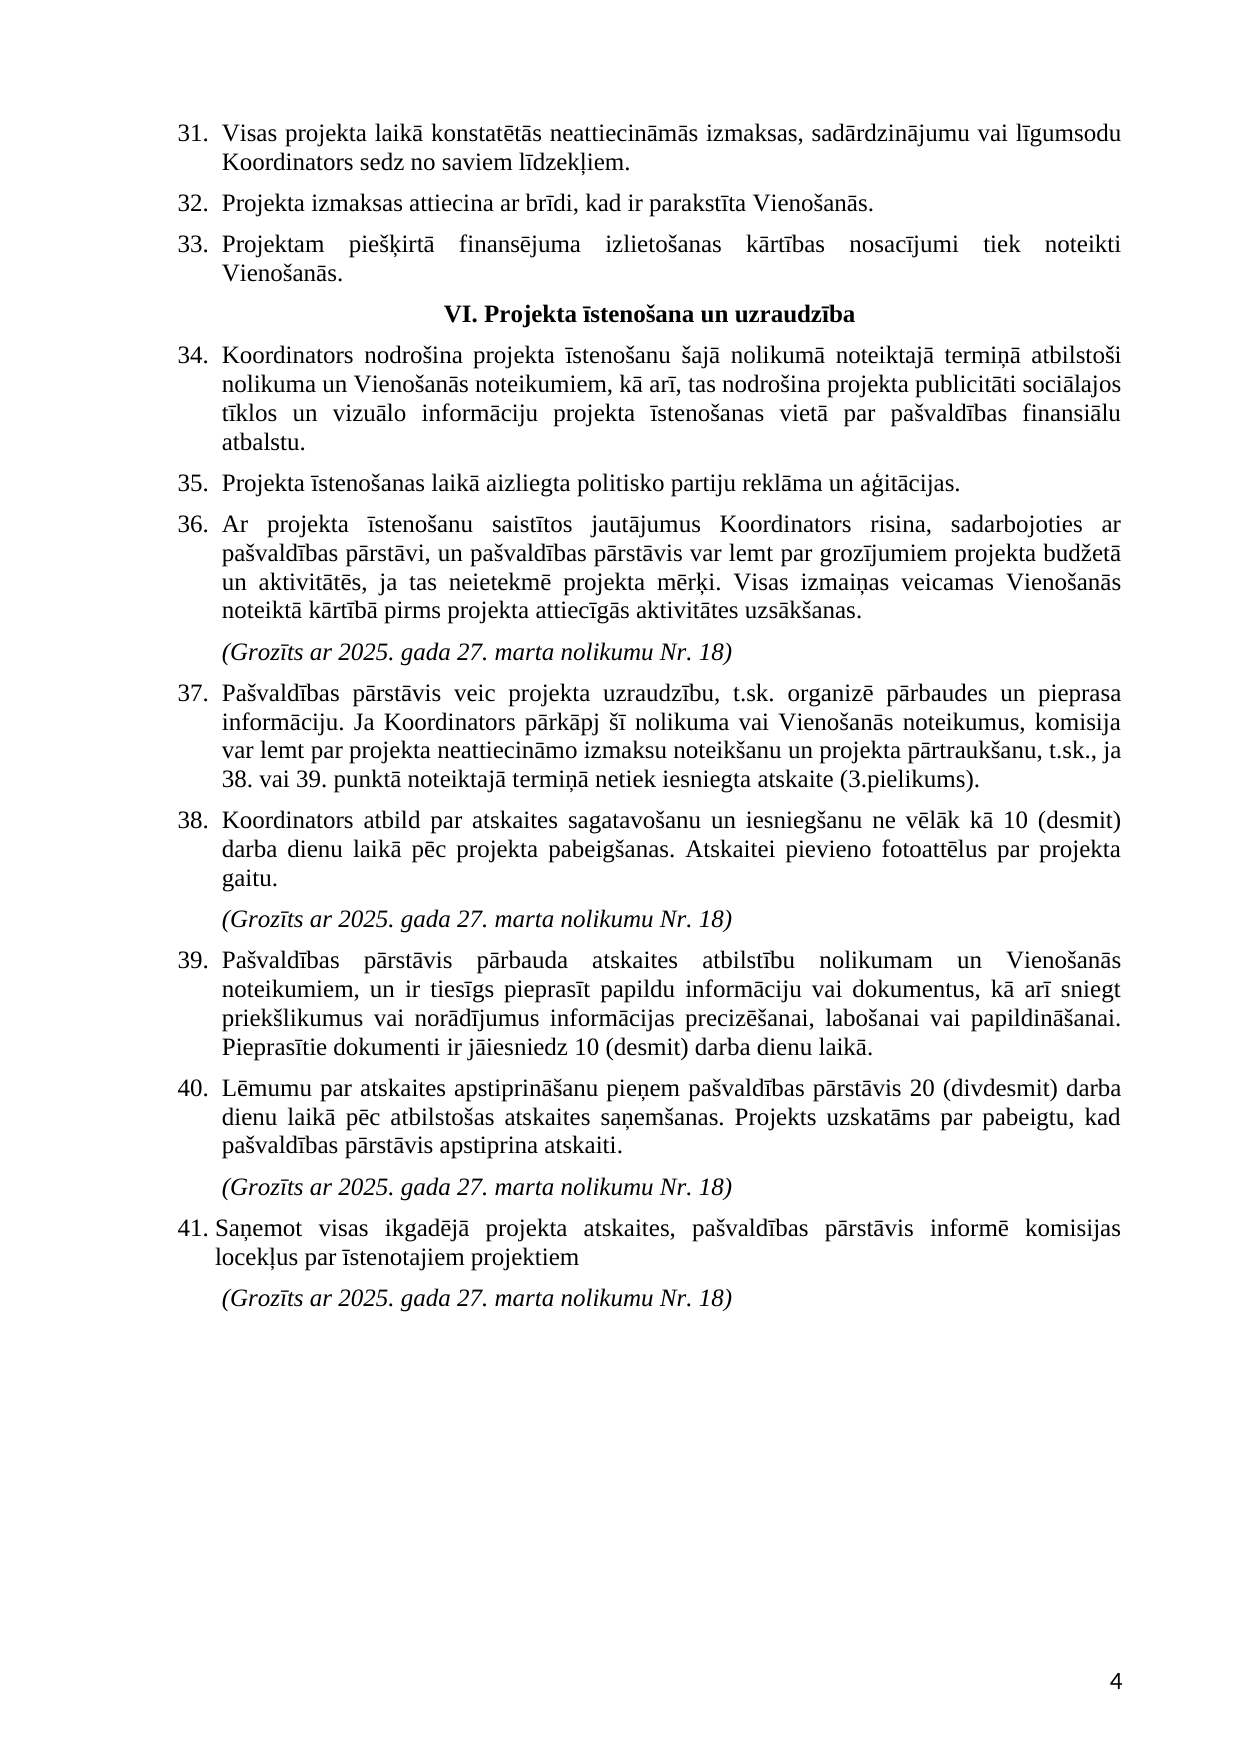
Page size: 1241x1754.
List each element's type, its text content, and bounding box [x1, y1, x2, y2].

text (Grozīts ar 2025. gada 27. marta nolikumu Nr. 18) [222, 1283, 1122, 1312]
list Projekta izmaksas attiecina ar brīdi, kad ir parakstīta Vienošanās. [177, 188, 1122, 217]
list Pašvaldības pārstāvis veic projekta uzraudzību, t.sk. organizē pārbaudes un pieprasa informāciju. Ja Koordinators pārkāpj šī nolikuma vai Vienošanās noteikumus, komisija var lemt par projekta neattiecināmo izmaksu noteikšanu un projekta pārtraukšanu, t.sk., ja 38. vai 39. punktā noteiktajā termiņā netiek iesniegta atskaite (3.pielikums). [177, 678, 1122, 793]
list Ar projekta īstenošanu saistītos jautājumus Koordinators risina, sadarbojoties ar pašvaldības pārstāvi, un pašvaldības pārstāvis var lemt par grozījumiem projekta budžetā un aktivitātēs, ja tas neietekmē projekta mērķi. Visas izmaiņas veicamas Vienošanās noteiktā kārtībā pirms projekta attiecīgās aktivitātes uzsākšanas. [177, 509, 1122, 624]
list Projekta īstenošanas laikā aizliegta politisko partiju reklāma un aģitācijas. [177, 468, 1122, 497]
list Pašvaldības pārstāvis pārbauda atskaites atbilstību nolikumam un Vienošanās noteikumiem, un ir tiesīgs pieprasīt papildu informāciju vai dokumentus, kā arī sniegt priekšlikumus vai norādījumus informācijas precizēšanai, labošanai vai papildināšanai. Pieprasītie dokumenti ir jāiesniedz 10 (desmit) darba dienu laikā. [177, 946, 1122, 1061]
list Visas projekta laikā konstatētās neattiecināmās izmaksas, sadārdzinājumu vai līgumsodu Koordinators sedz no saviem līdzekļiem. [177, 118, 1122, 176]
list Saņemot visas ikgadējā projekta atskaites, pašvaldības pārstāvis informē komisijas locekļus par īstenotajiem projektiem [177, 1213, 1122, 1271]
text (Grozīts ar 2025. gada 27. marta nolikumu Nr. 18) [222, 1172, 1122, 1201]
list Lēmumu par atskaites apstiprināšanu pieņem pašvaldības pārstāvis 20 (divdesmit) darba dienu laikā pēc atbilstošas atskaites saņemšanas. Projekts uzskatāms par pabeigtu, kad pašvaldības pārstāvis apstiprina atskaiti. [177, 1073, 1122, 1159]
list Koordinators nodrošina projekta īstenošanu šajā nolikumā noteiktajā termiņā atbilstoši nolikuma un Vienošanās noteikumiem, kā arī, tas nodrošina projekta publicitāti sociālajos tīklos un vizuālo informāciju projekta īstenošanas vietā par pašvaldības finansiālu atbalstu. [177, 341, 1122, 456]
list Koordinators atbild par atskaites sagatavošanu un iesniegšanu ne vēlāk kā 10 (desmit) darba dienu laikā pēc projekta pabeigšanas. Atskaitei pievieno fotoattēlus par projekta gaitu. [177, 806, 1122, 892]
list Projektam piešķirtā finansējuma izlietošanas kārtības nosacījumi tiek noteikti Vienošanās. [177, 229, 1122, 287]
text (Grozīts ar 2025. gada 27. marta nolikumu Nr. 18) [222, 637, 1122, 666]
text VI. Projekta īstenošana un uzraudzība [177, 299, 1122, 328]
text (Grozīts ar 2025. gada 27. marta nolikumu Nr. 18) [222, 904, 1122, 933]
